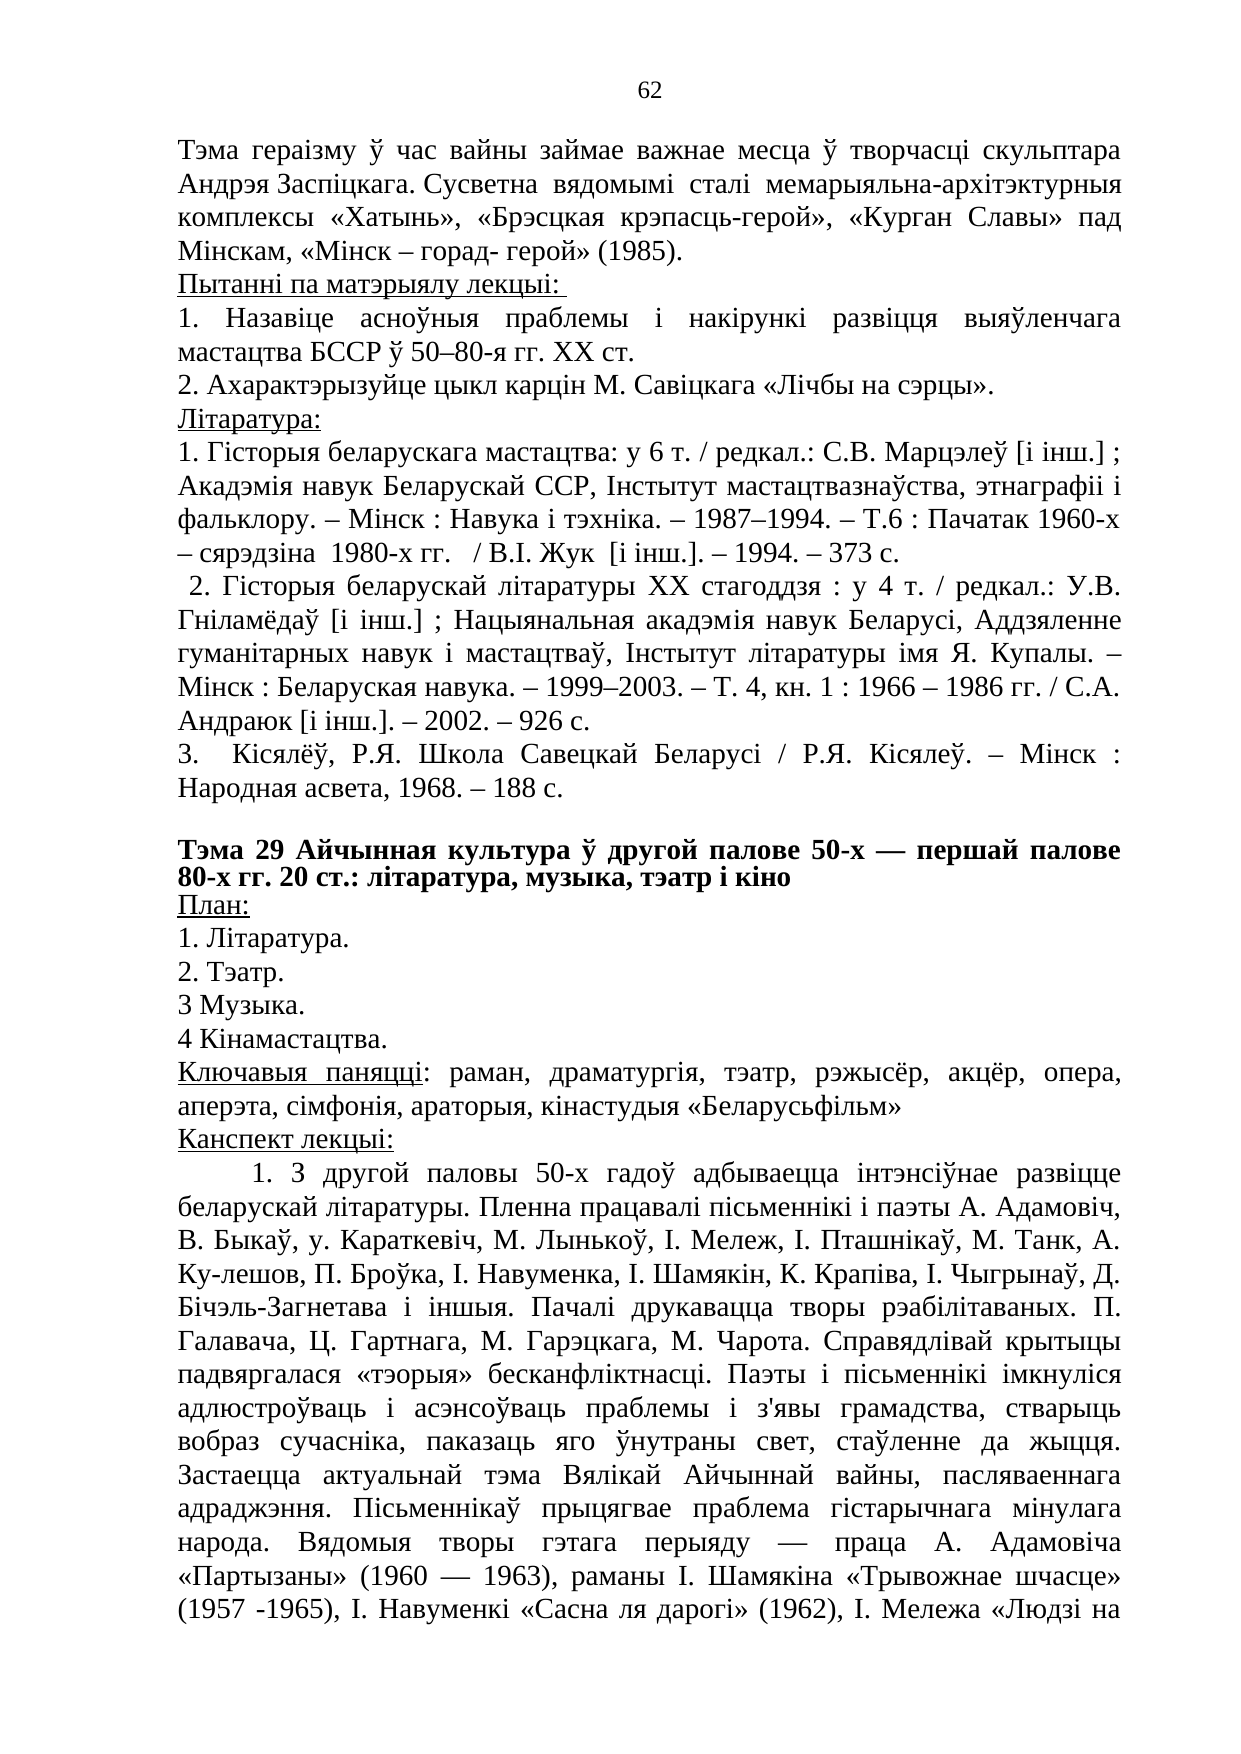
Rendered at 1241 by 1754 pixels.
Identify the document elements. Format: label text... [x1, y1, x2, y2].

text Канспект лекцыі: [177, 1122, 1122, 1155]
text 3. Кісялёў, Р.Я. Школа Савецкай Беларусі / Р.Я. Кісялеў. – Мінск : Народная асвета, 1968. – 188 с. [177, 736, 1122, 803]
text 4 Кінамастацтва. [177, 1021, 1122, 1054]
text 2. Гісторыя беларускай літаратуры XX стагоддзя : у 4 т. / редкал.: У.В. Гніламёдаў [і інш.] ; Нацыянальная акадэмiя навук Беларусі, Аддзяленне гуманітарных навук і мастацтваў, Інстытут літаратуры імя Я. Купалы. – Мінск : Беларуская навука. – 1999–2003. – Т. 4, кн. 1 : 1966 – 1986 гг. / С.А. Андраюк [і інш.]. – 2002. – 926 с. [177, 568, 1122, 736]
text Пытанні па матэрыялу лекцыі: [177, 267, 1122, 300]
text Літаратура: [177, 401, 1122, 434]
text Тэма 29 Айчынная культура ў другой палове 50-х — першай палове 80-х гг. 20 ст.: літаратура, музыка, тэатр і кіно [177, 837, 1122, 892]
text 2. Тэатр. [177, 954, 1122, 987]
text 3 Музыка. [177, 987, 1122, 1021]
text 2. Ахарактэрызуйце цыкл карцін М. Савіцкага «Лічбы на сэрцы». [177, 367, 1122, 401]
text План: [177, 892, 1122, 920]
text 1. Назавіце асноўныя праблемы і накірункі развіцця выяўленчага мастацтва БССР ў 50–80-я гг. ХХ ст. [177, 300, 1122, 367]
text 1. Літаратура. [177, 920, 1122, 954]
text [177, 132, 1122, 267]
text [177, 1155, 1122, 1625]
text 1. Гісторыя беларускага мастацтва: у 6 т. / редкал.: С.В. Марцэлеў [і інш.] ; Акадэмія навук Беларускай ССР, Інстытут мастацтвазнаўства, этнаграфіі і фальклору. – Мінск : Навука і тэхніка. – 1987–1994. – Т.6 : Пачатак 1960-х – сярэдзіна 1980-х гг. / В.І. Жук [і інш.]. – 1994. – 373 с. [177, 434, 1122, 568]
text Ключавыя паняцці: раман, драматургія, тэатр, рэжысёр, акцёр, опера, аперэта, сімфонія, араторыя, кінастудыя «Беларусьфільм» [177, 1054, 1122, 1122]
